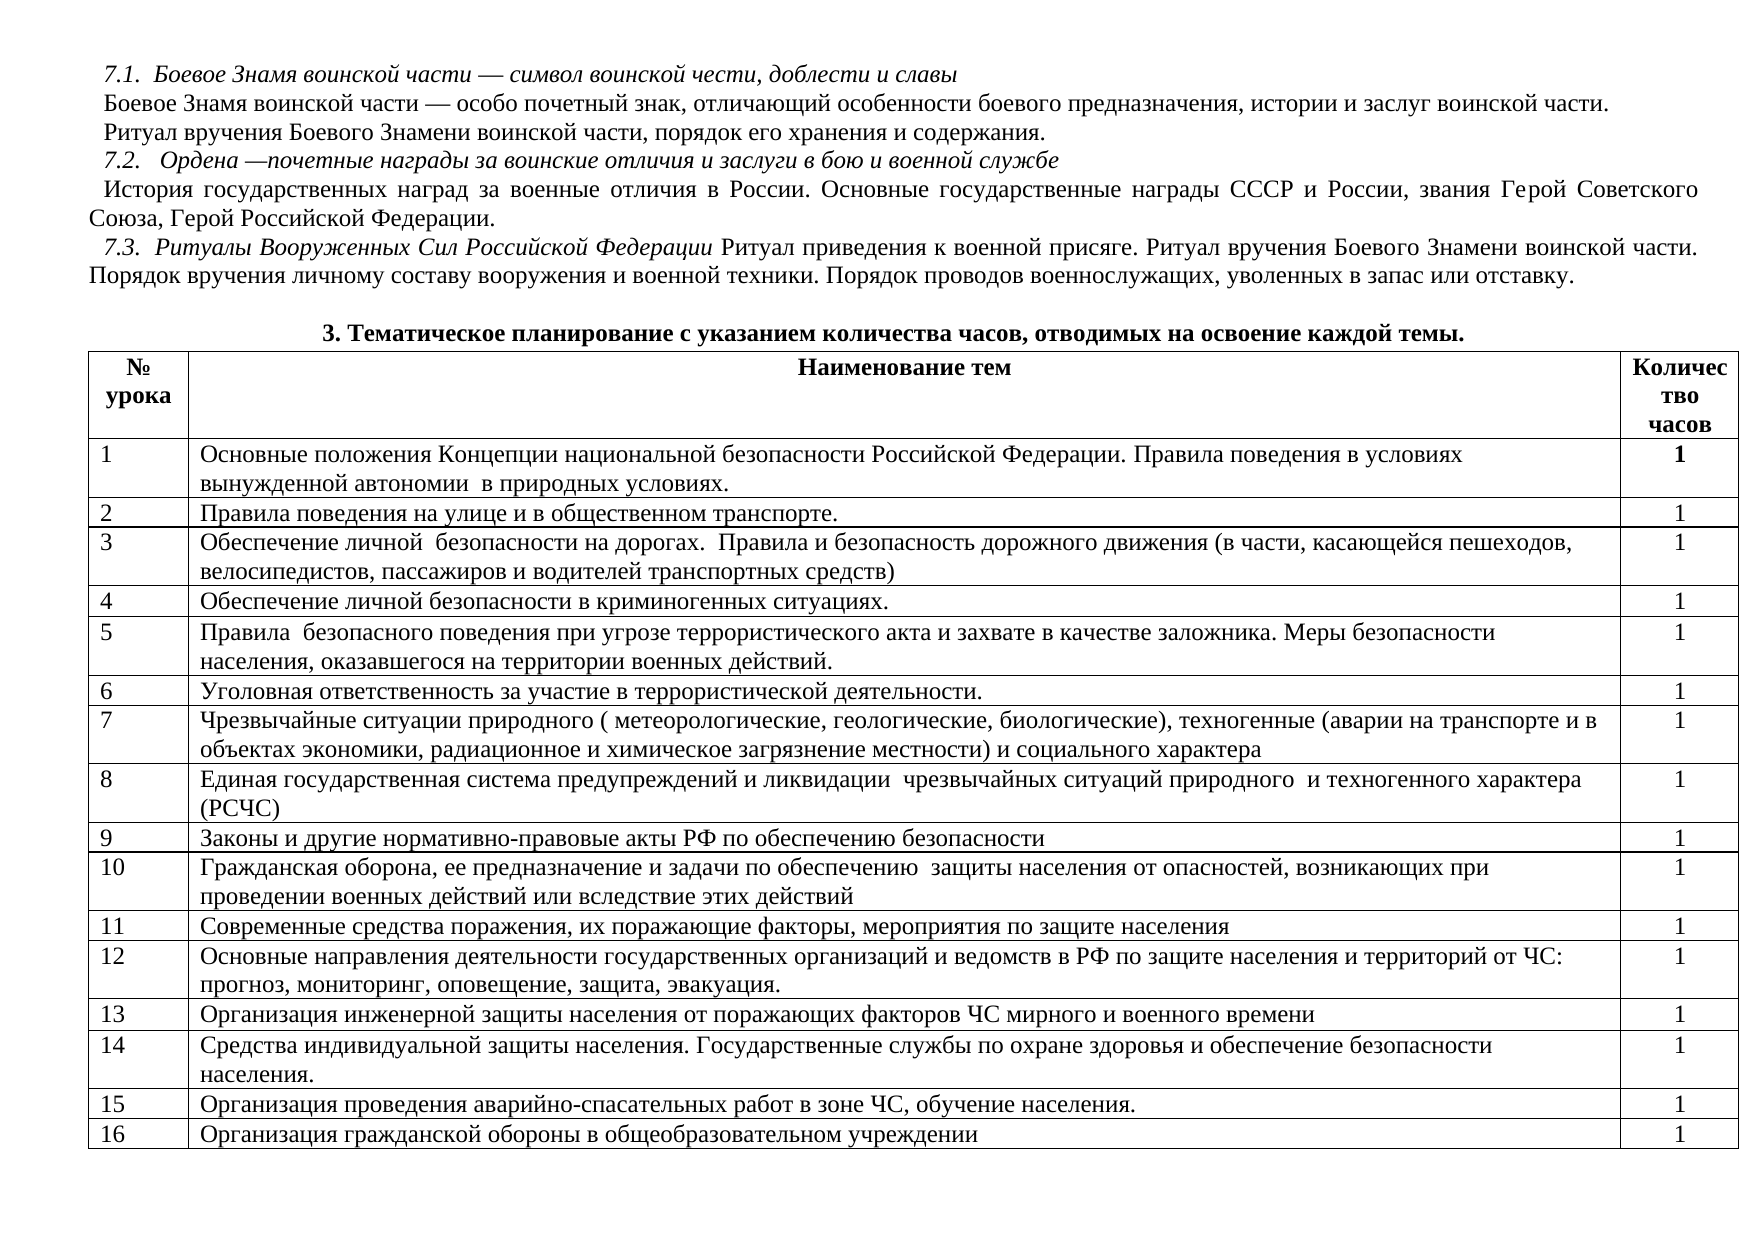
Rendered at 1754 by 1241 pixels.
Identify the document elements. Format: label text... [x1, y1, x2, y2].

table_cell Обеспечение личной безопасности в криминогенных ситуациях. [189, 586, 1620, 616]
table_cell Организация проведения аварийно-спасательных работ в зоне ЧС, обучение населения. [189, 1089, 1620, 1118]
table_cell 2 [89, 498, 188, 526]
table_cell 9 [89, 823, 188, 851]
text История государственных наград за военные отличия в России. Основные государственные награды СССР и России, звания Герой Советского Союза, Герой Российской Федерации. [89, 174, 1698, 232]
table_cell 7 [89, 706, 188, 763]
table_cell 11 [89, 911, 188, 940]
table_cell Законы и другие нормативно-правовые акты РФ по обеспечению безопасности [189, 823, 1620, 851]
table_cell 1 [1621, 586, 1738, 616]
table_cell 6 [89, 676, 188, 704]
table_cell Основные положения Концепции национальной безопасности Российской Федерации. Правила поведения в условиях вынужденной автономии в природных условиях. [189, 439, 1620, 497]
table_cell Обеспечение личной безопасности на дорогах. Правила и безопасность дорожного движения (в части, касающейся пешеходов, велосипедистов, пассажиров и водителей транспортных средств) [189, 528, 1620, 585]
table_cell 14 [89, 1031, 188, 1088]
table_cell 8 [89, 764, 188, 822]
text Боевое Знамя воинской части — особо почетный знак, отличающий особенности боевого предназначения, истории и заслуг воинской части. [89, 88, 1698, 117]
table_cell 1 [89, 439, 188, 497]
table_cell Чрезвычайные ситуации природного ( метеорологические, геологические, биологические), техногенные (аварии на транспорте и в объектах экономики, радиационное и химическое загрязнение местности) и социального характера [189, 706, 1620, 763]
table_cell 1 [1621, 853, 1738, 910]
table_cell 1 [1621, 676, 1738, 704]
text 7.1. Боевое Знамя воинской части — символ воинской чести, доблести и славы [89, 59, 1698, 88]
text 7.3. Ритуалы Вооруженных Сил Российской Федерации Ритуал приведения к военной присяге. Ритуал вручения Боевого Знамени воинской части. Порядок вручения личному составу вооружения и военной техники. Порядок проводов военнослужащих, уволенных в запас или отставку. [89, 232, 1698, 289]
table_header Количество часов [1621, 352, 1738, 438]
table_cell Средства индивидуальной защиты населения. Государственные службы по охране здоровья и обеспечение безопасности населения. [189, 1031, 1620, 1088]
table_cell 1 [1621, 999, 1738, 1029]
table_header Наименование тем [189, 352, 1620, 438]
table_cell 1 [1621, 1089, 1738, 1118]
table_cell Правила поведения на улице и в общественном транспорте. [189, 498, 1620, 526]
table_cell 1 [1621, 439, 1738, 497]
table_cell 1 [1621, 1031, 1738, 1088]
table_cell 1 [1621, 941, 1738, 998]
table_cell Правила безопасного поведения при угрозе террористического акта и захвате в качестве заложника. Меры безопасности населения, оказавшегося на территории военных действий. [189, 617, 1620, 675]
table_cell 4 [89, 586, 188, 616]
table_cell 16 [89, 1119, 188, 1148]
table_cell 1 [1621, 528, 1738, 585]
table_cell 3 [89, 528, 188, 585]
table_cell Единая государственная система предупреждений и ликвидации чрезвычайных ситуаций природного и техногенного характера (РСЧС) [189, 764, 1620, 822]
table_cell 5 [89, 617, 188, 675]
table_cell Гражданская оборона, ее предназначение и задачи по обеспечению защиты населения от опасностей, возникающих при проведении военных действий или вследствие этих действий [189, 853, 1620, 910]
table_cell 13 [89, 999, 188, 1029]
table_cell Организация инженерной защиты населения от поражающих факторов ЧС мирного и военного времени [189, 999, 1620, 1029]
text 3. Тематическое планирование с указанием количества часов, отводимых на освоение каждой темы. [89, 318, 1698, 347]
table_cell 15 [89, 1089, 188, 1118]
text 7.2. Ордена —почетные награды за воинские отличия и заслуги в бою и военной службе [89, 145, 1698, 174]
table_cell Основные направления деятельности государственных организаций и ведомств в РФ по защите населения и территорий от ЧС: прогноз, мониторинг, оповещение, защита, эвакуация. [189, 941, 1620, 998]
table_header № урока [89, 352, 188, 438]
table_cell 10 [89, 853, 188, 910]
text Ритуал вручения Боевого Знамени воинской части, порядок его хранения и содержания. [89, 117, 1698, 145]
table_cell Организация гражданской обороны в общеобразовательном учреждении [189, 1119, 1620, 1148]
table_cell 12 [89, 941, 188, 998]
table_cell 1 [1621, 911, 1738, 940]
table_cell 1 [1621, 764, 1738, 822]
table_cell Современные средства поражения, их поражающие факторы, мероприятия по защите населения [189, 911, 1620, 940]
table_cell 1 [1621, 706, 1738, 763]
table_cell 1 [1621, 617, 1738, 675]
table_cell 1 [1621, 1119, 1738, 1148]
table_cell Уголовная ответственность за участие в террористической деятельности. [189, 676, 1620, 704]
table_cell 1 [1621, 498, 1738, 526]
table_cell 1 [1621, 823, 1738, 851]
